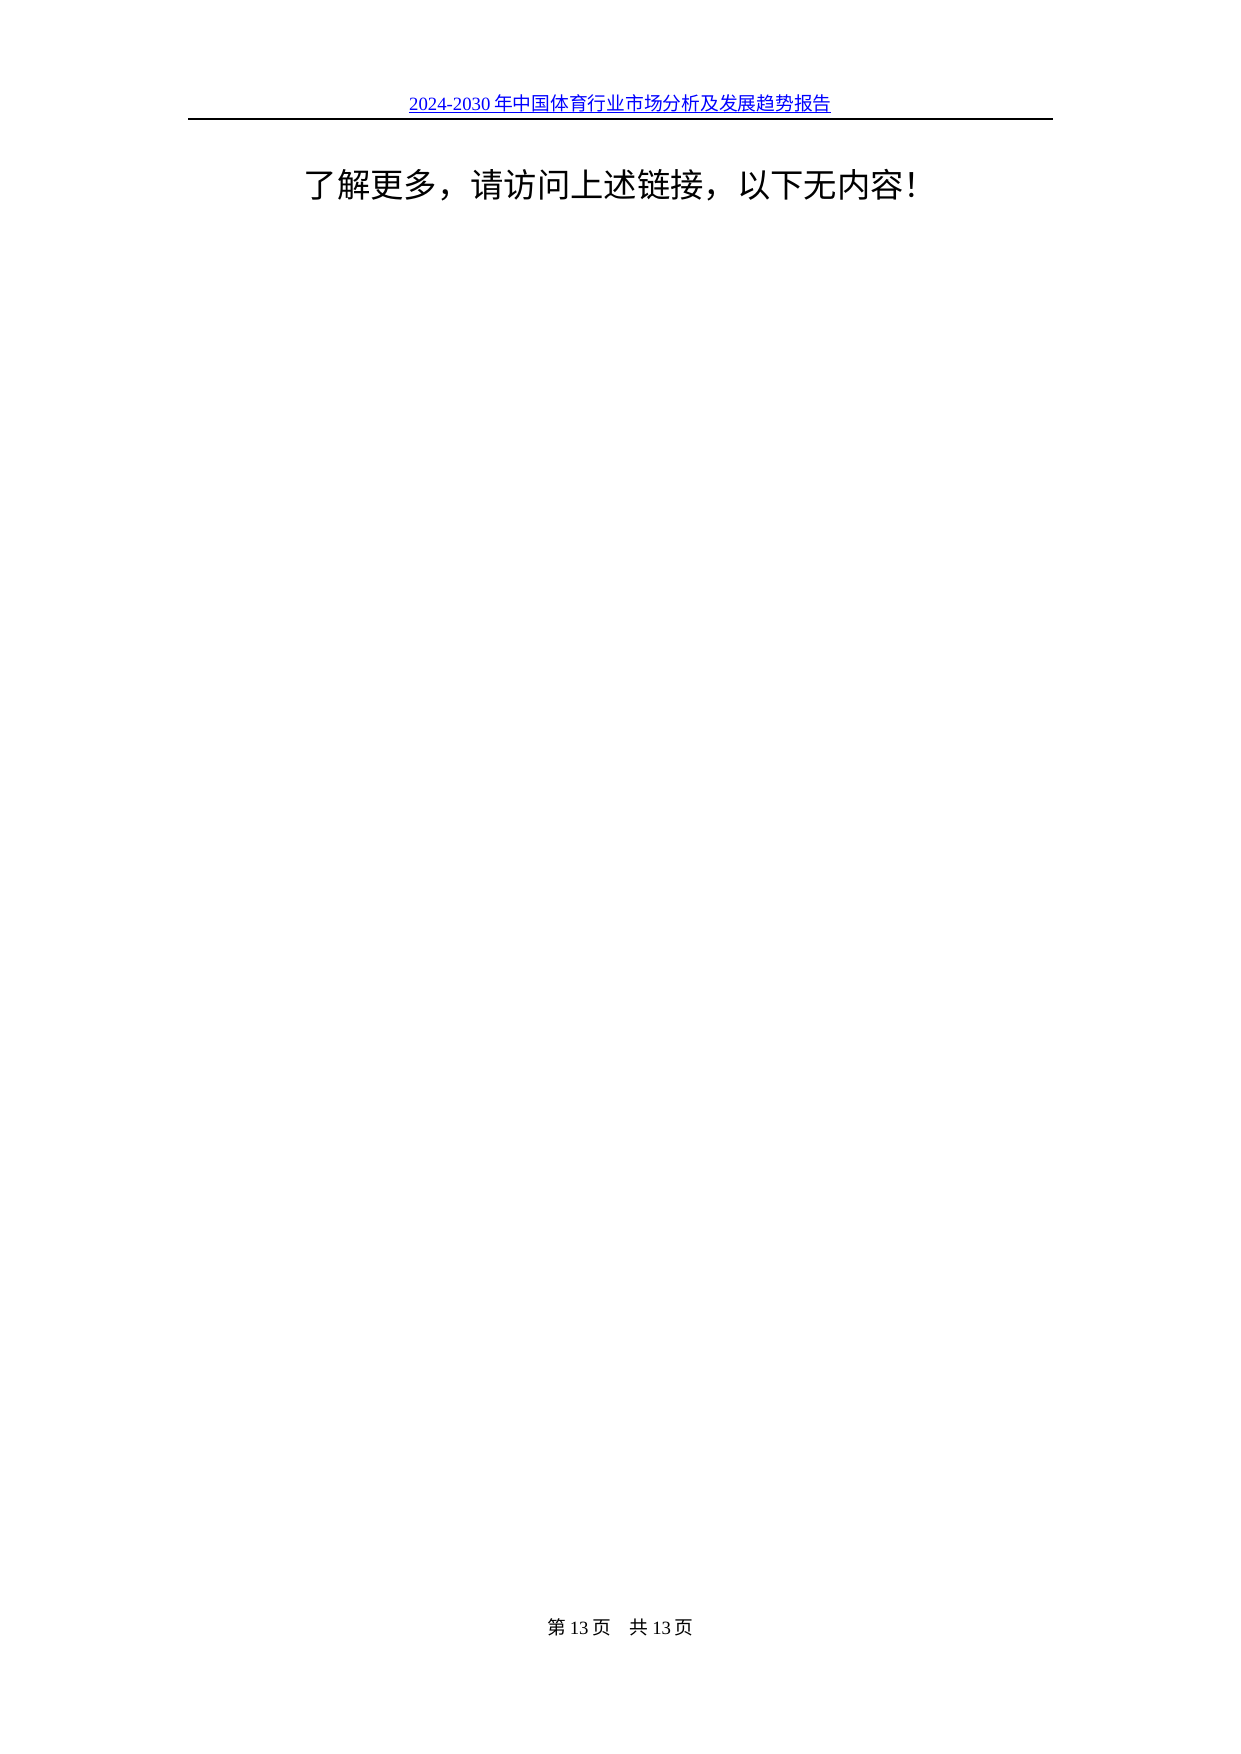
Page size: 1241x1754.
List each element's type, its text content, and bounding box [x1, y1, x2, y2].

title 了解更多，请访问上述链接，以下无内容！ [187, 150, 1053, 215]
